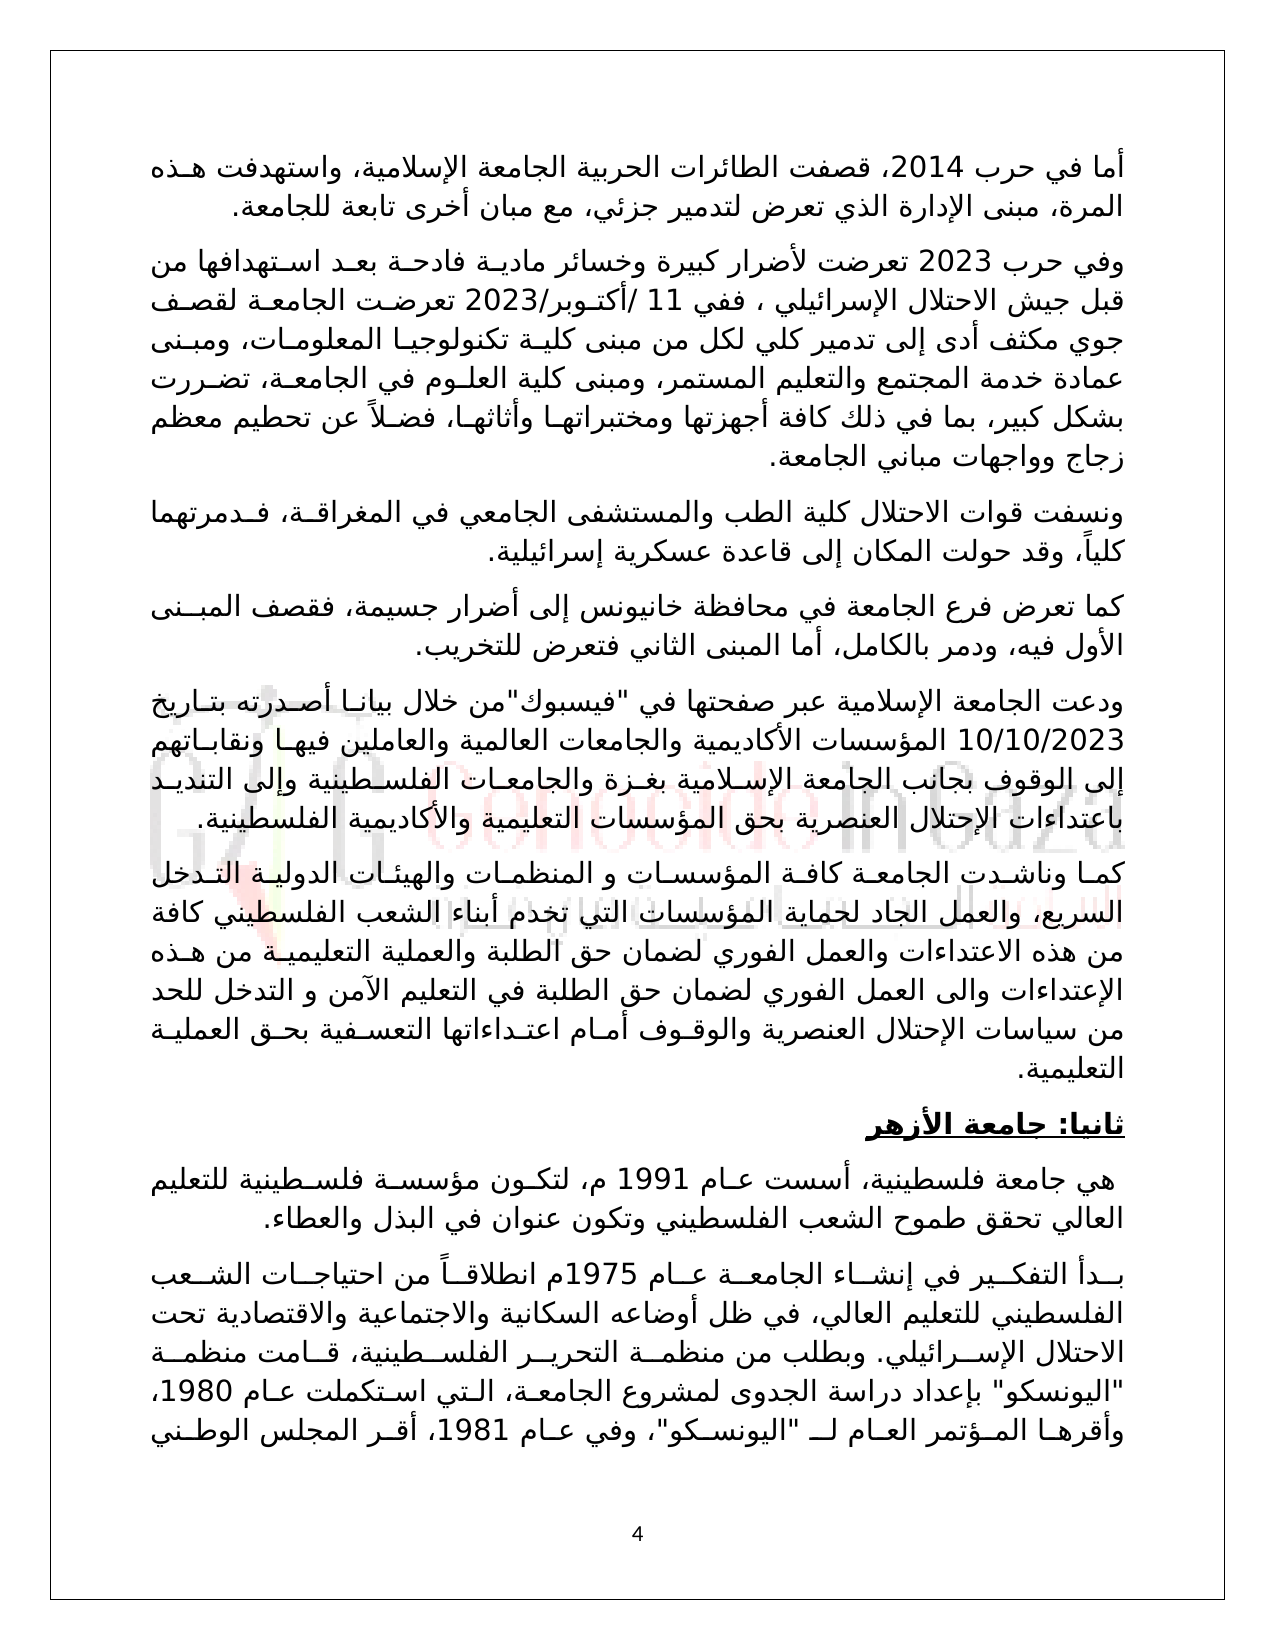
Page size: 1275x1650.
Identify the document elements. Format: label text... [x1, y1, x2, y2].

text ودعت الجامعة الإسلامية عبر صفحتها في "فيسبوك"من خلال بيانا أصدرته بتاريخ 10/10/2023 المؤسسات الأكاديمية والجامعات العالمية والعاملين فيها ونقاباتهم إلى الوقوف بجانب الجامعة الإسلامية بغزة والجامعات الفلسطينية وإلى التنديد باعتداءات الإحتلال العنصرية بحق المؤسسات التعليمية والأكاديمية الفلسطينية. [150, 684, 1125, 835]
text كما وناشدت الجامعة كافة المؤسسات و المنظمات والهيئات الدولية التدخل السريع، والعمل الجاد لحماية المؤسسات التي تخدم أبناء الشعب الفلسطيني كافة من هذه الاعتداءات والعمل الفوري لضمان حق الطلبة والعملية التعليمية من هذه الإعتداءات والى العمل الفوري لضمان حق الطلبة في التعليم الآمن و التدخل للحد من سياسات الإحتلال العنصرية والوقوف أمام اعتداءاتها التعسفية بحق العملية التعليمية. [150, 857, 1125, 1085]
text ونسفت قوات الاحتلال كلية الطب والمستشفى الجامعي في المغراقة، فدمرتهما كلياً، وقد حولت المكان إلى قاعدة عسكرية إسرائيلية. [150, 495, 1125, 568]
text وفي حرب 2023 تعرضت لأضرار كبيرة وخسائر مادية فادحة بعد استهدافها من قبل جيش الاحتلال الإسرائيلي ، ففي 11 /أكتوبر/2023 تعرضت الجامعة لقصف جوي مكثف أدى إلى تدمير كلي لكل من مبنى كلية تكنولوجيا المعلومات، ومبنى عمادة خدمة المجتمع والتعليم المستمر، ومبنى كلية العلوم في الجامعة، تضررت بشكل كبير، بما في ذلك كافة أجهزتها ومختبراتها وأثاثها، فضلاً عن تحطيم معظم زجاج وواجهات مباني الجامعة. [150, 244, 1125, 473]
text كما تعرض فرع الجامعة في محافظة خانيونس إلى أضرار جسيمة، فقصف المبنى الأول فيه، ودمر بالكامل، أما المبنى الثاني فتعرض للتخريب. [150, 589, 1125, 662]
text هي جامعة فلسطينية، أسست عام 1991 م، لتكون مؤسسة فلسطينية للتعليم العالي تحقق طموح الشعب الفلسطيني وتكون عنوان في البذل والعطاء. [150, 1163, 1125, 1236]
text أما في حرب 2014، قصفت الطائرات الحربية الجامعة الإسلامية، واستهدفت هذه المرة، مبنى الإدارة الذي تعرض لتدمير جزئي، مع مبان أخرى تابعة للجامعة. [150, 150, 1125, 223]
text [150, 1257, 1125, 1447]
text ثانيا: جامعة الأزهر [150, 1107, 1125, 1141]
